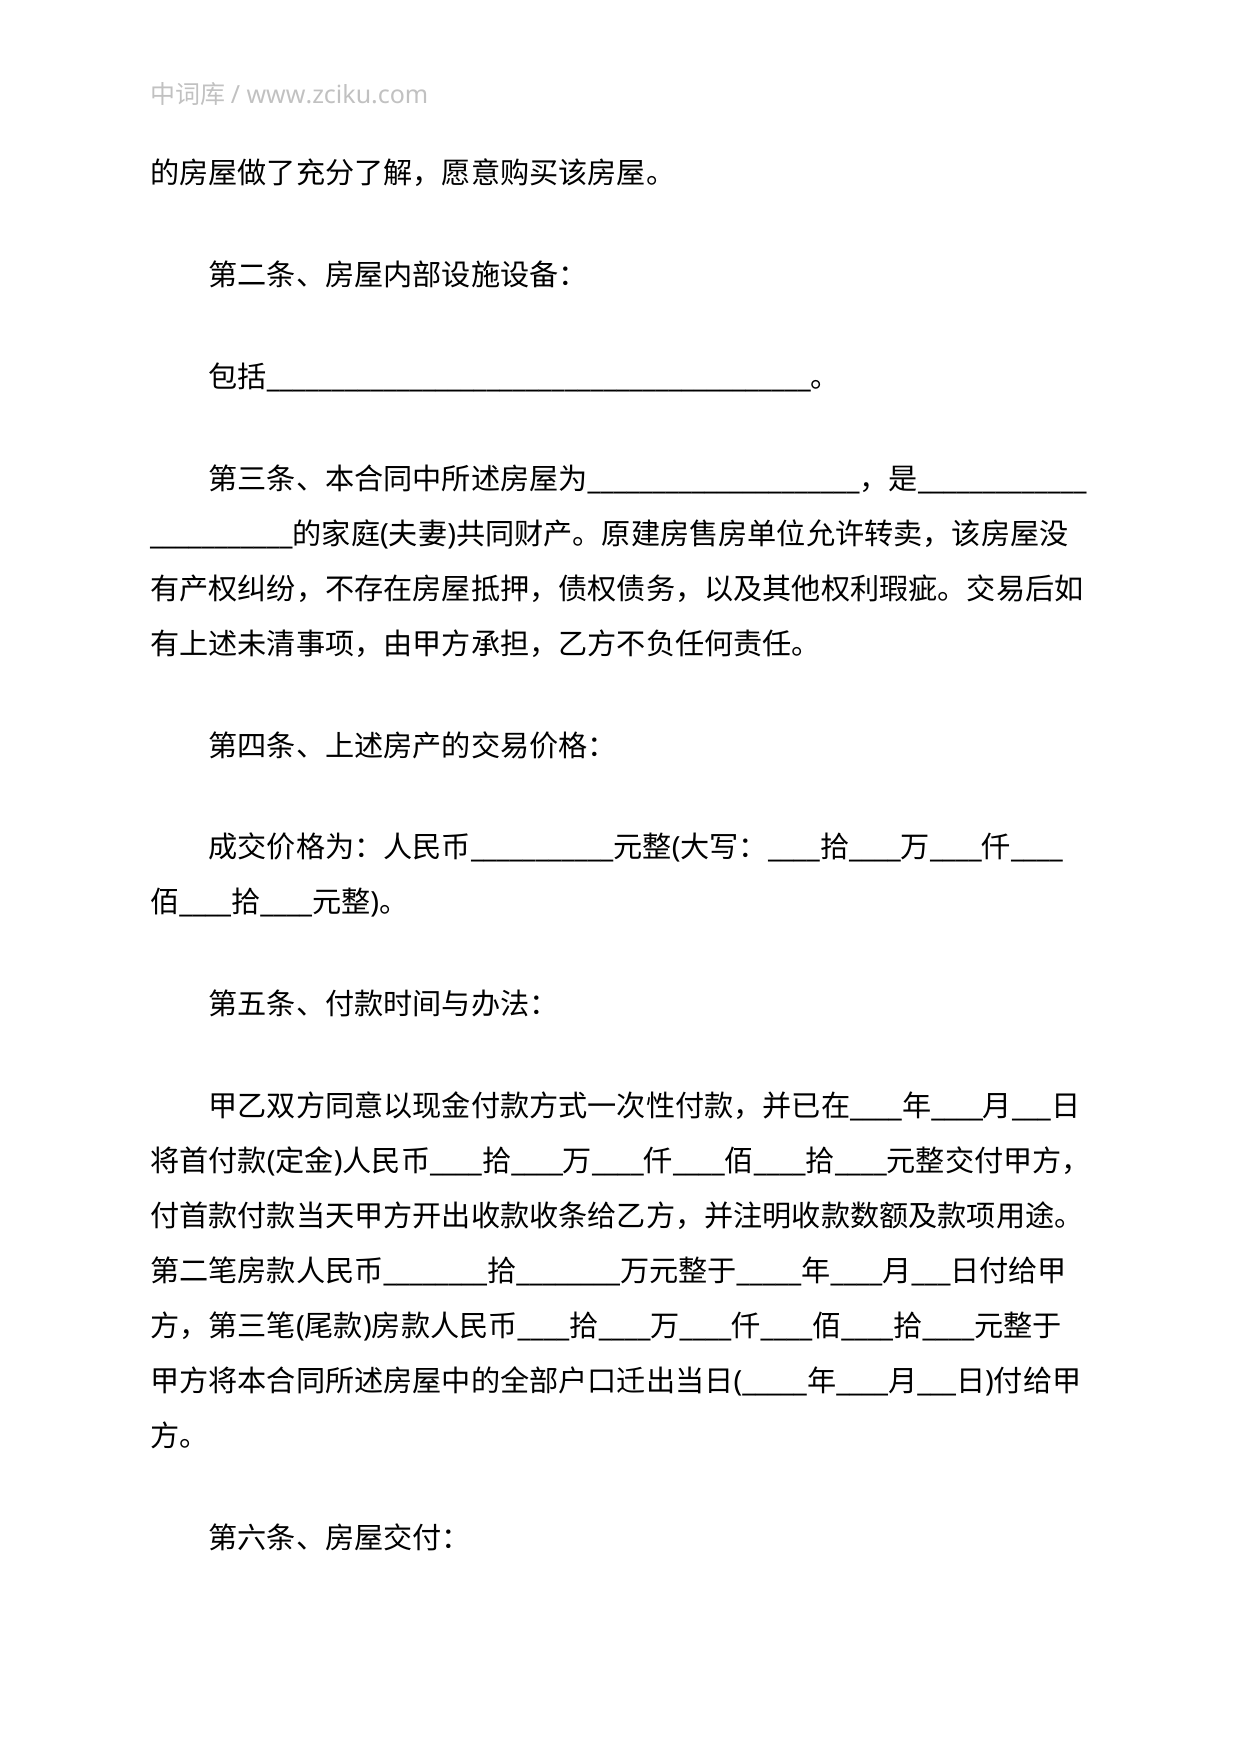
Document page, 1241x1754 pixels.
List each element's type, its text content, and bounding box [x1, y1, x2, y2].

text 第三条、本合同中所述房屋为_____________________，是________________________的家庭(夫妻)共同财产。原建房售房单位允许转卖，该房屋没有产权纠纷，不存在房屋抵押，债权债务，以及其他权利瑕疵。交易后如有上述未清事项，由甲方承担，乙方不负任何责任。 [150, 456, 1090, 663]
text 甲乙双方同意以现金付款方式一次性付款，并已在____年____月___日将首付款(定金)人民币____拾____万____仟____佰____拾____元整交付甲方，付首款付款当天甲方开出收款收条给乙方，并注明收款数额及款项用途。第二笔房款人民币________拾________万元整于_____年____月___日付给甲方，第三笔(尾款)房款人民币____拾____万____仟____佰____拾____元整于甲方将本合同所述房屋中的全部户口迁出当日(_____年____月___日)付给甲方。 [150, 1083, 1090, 1455]
text 第五条、付款时间与办法： [150, 981, 1090, 1023]
text 第六条、房屋交付： [150, 1514, 1090, 1557]
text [150, 150, 1090, 192]
text 第二条、房屋内部设施设备： [150, 252, 1090, 294]
text 包括__________________________________________。 [150, 353, 1090, 396]
text 成交价格为：人民币___________元整(大写：____拾____万____仟____佰____拾____元整)。 [150, 824, 1090, 921]
text 第四条、上述房产的交易价格： [150, 722, 1090, 764]
